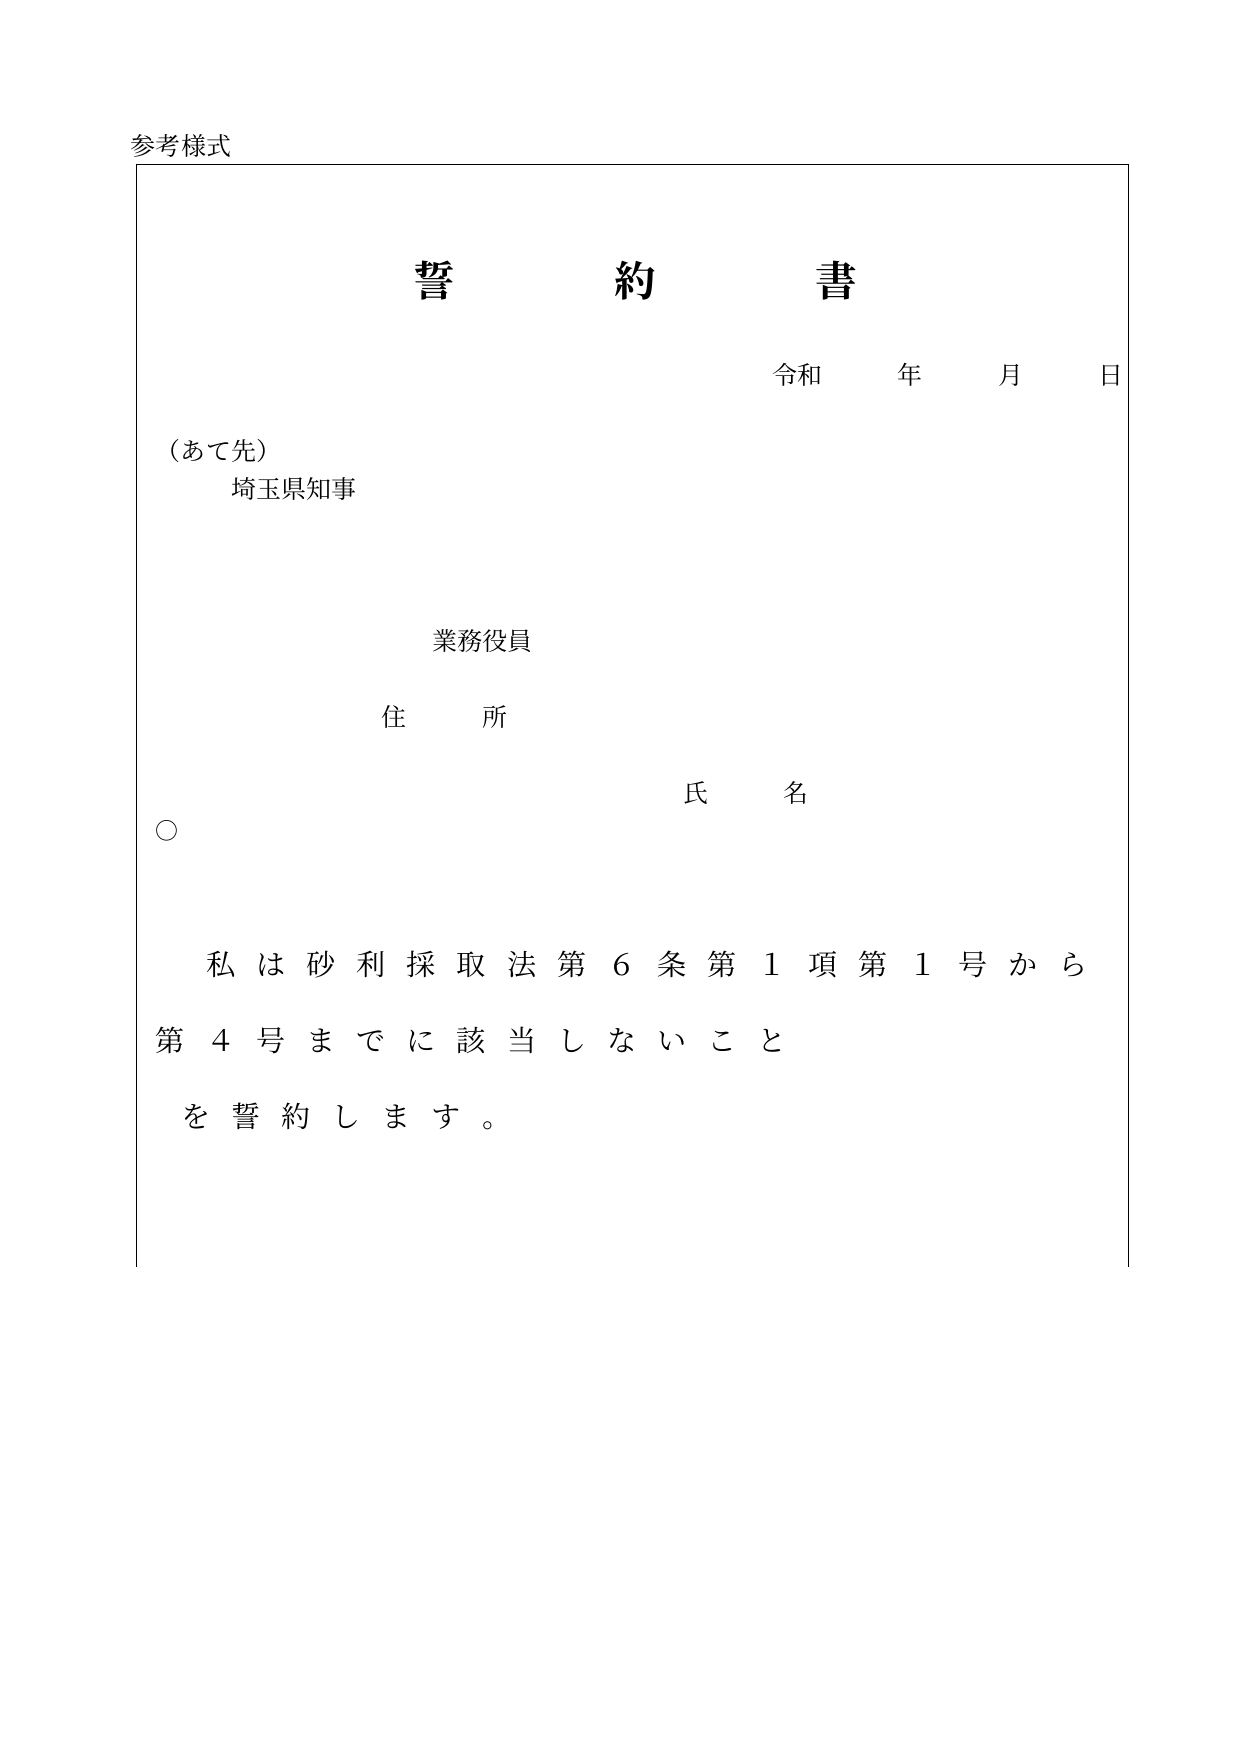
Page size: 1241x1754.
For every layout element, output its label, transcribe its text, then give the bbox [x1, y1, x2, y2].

text 参考様式 [131, 125, 1109, 163]
table_header 誓 約 書 令和 年 月 日 （あて先） 埼玉県知事 業務役員 住 所 氏 名 ○ 私は砂利採取法第６条第１項第１号から第４号までに該当しないこと を誓約します。 [137, 165, 1128, 1267]
